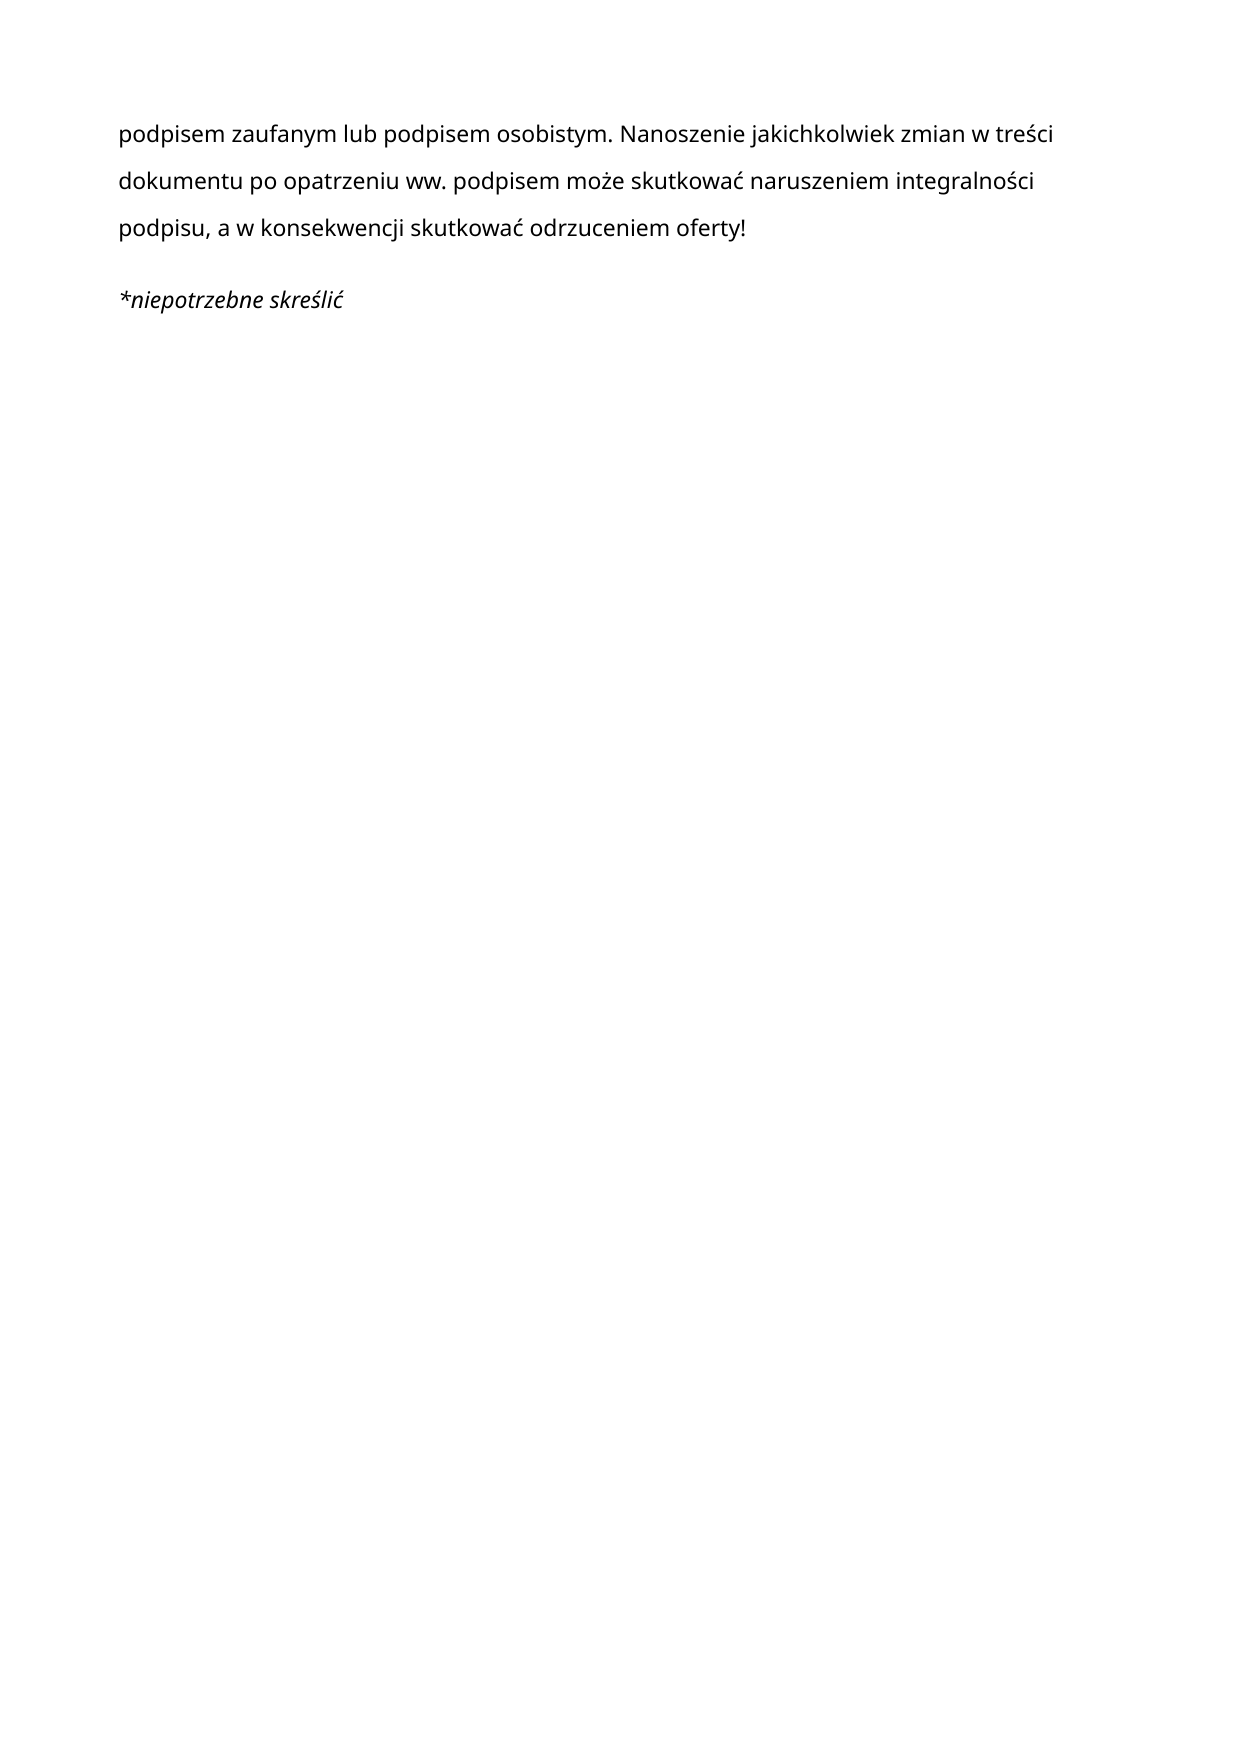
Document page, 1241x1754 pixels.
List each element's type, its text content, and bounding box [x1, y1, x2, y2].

text *niepotrzebne skreślić [118, 284, 1122, 315]
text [118, 118, 1122, 243]
